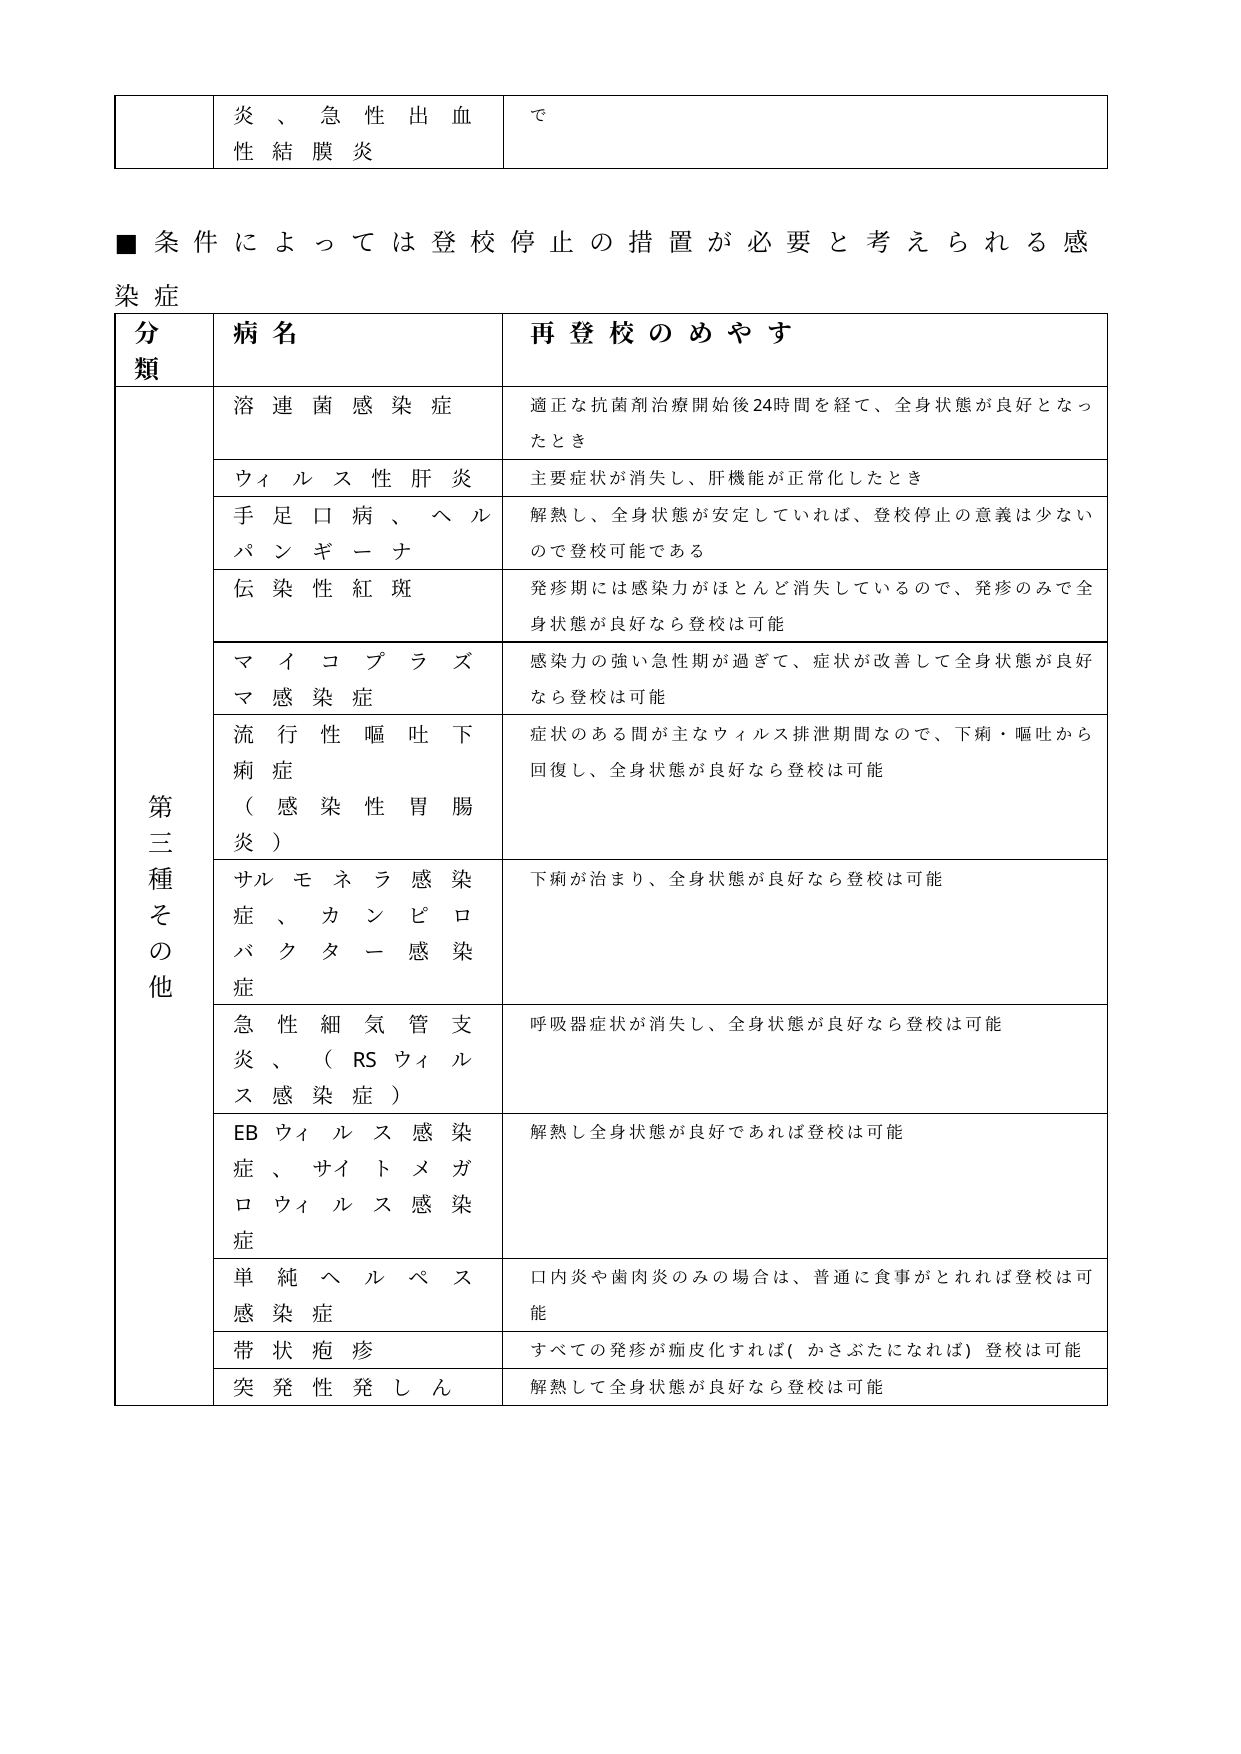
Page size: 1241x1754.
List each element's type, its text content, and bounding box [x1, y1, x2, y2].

table_cell 解熱し全身状態が良好であれば登校は可能 [503, 1114, 1107, 1258]
table_cell ウィルス性肝炎 [214, 460, 502, 496]
table_cell 感染力の強い急性期が過ぎて、症状が改善して全身状態が良好なら登校は可能 [503, 643, 1107, 714]
table_cell 突発性発しん [214, 1369, 502, 1404]
table_cell 流行性嘔吐下痢症 （感染性胃腸炎） [214, 715, 502, 859]
table_cell 症状のある間が主なウィルス排泄期間なので、下痢・嘔吐から回復し、全身状態が良好なら登校は可能 [503, 715, 1107, 859]
table_cell サルモネラ感染症、カンピロバクター感染症 [214, 860, 502, 1004]
text ■条件によっては登校停止の措置が必要と考えられる感染症 [114, 205, 1104, 313]
table_cell 口内炎や歯肉炎のみの場合は、普通に食事がとれれば登校は可能 [503, 1259, 1107, 1331]
table_cell EBウィルス感染症、サイトメガロウィルス感染症 [214, 1114, 502, 1258]
table_cell 単純ヘルペス感染症 [214, 1259, 502, 1331]
table_header 分類 [116, 314, 213, 386]
table_cell 主要症状が消失し、肝機能が正常化したとき [503, 460, 1107, 496]
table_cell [504, 96, 1107, 168]
table_cell 急性細気管支炎、（RSウィルス感染症） [214, 1005, 502, 1113]
table_cell 手足口病、ヘルパンギーナ [214, 497, 502, 568]
table_cell 伝染性紅斑 [214, 570, 502, 641]
table_cell 解熱し、全身状態が安定していれば、登校停止の意義は少ないので登校可能である [503, 497, 1107, 568]
table_cell 溶連菌感染症 [214, 387, 502, 459]
table_cell 帯状疱疹 [214, 1332, 502, 1367]
table_cell 適正な抗菌剤治療開始後24時間を経て、全身状態が良好となったとき [503, 387, 1107, 459]
table_cell 流行性角結膜炎、急性出血性結膜炎 [214, 96, 503, 168]
table_cell マイコプラズマ感染症 [214, 643, 502, 714]
table_cell 下痢が治まり、全身状態が良好なら登校は可能 [503, 860, 1107, 1004]
table_cell 呼吸器症状が消失し、全身状態が良好なら登校は可能 [503, 1005, 1107, 1113]
table_cell 第三種 その他 [116, 387, 213, 1404]
table_header 病名 [214, 314, 502, 386]
table_cell 発疹期には感染力がほとんど消失しているので、発疹のみで全身状態が良好なら登校は可能 [503, 570, 1107, 641]
table_cell 解熱して全身状態が良好なら登校は可能 [503, 1369, 1107, 1404]
table_cell すべての発疹が痂皮化すれば(かさぶたになれば)登校は可能 [503, 1332, 1107, 1367]
table_header 再登校のめやす [503, 314, 1107, 386]
